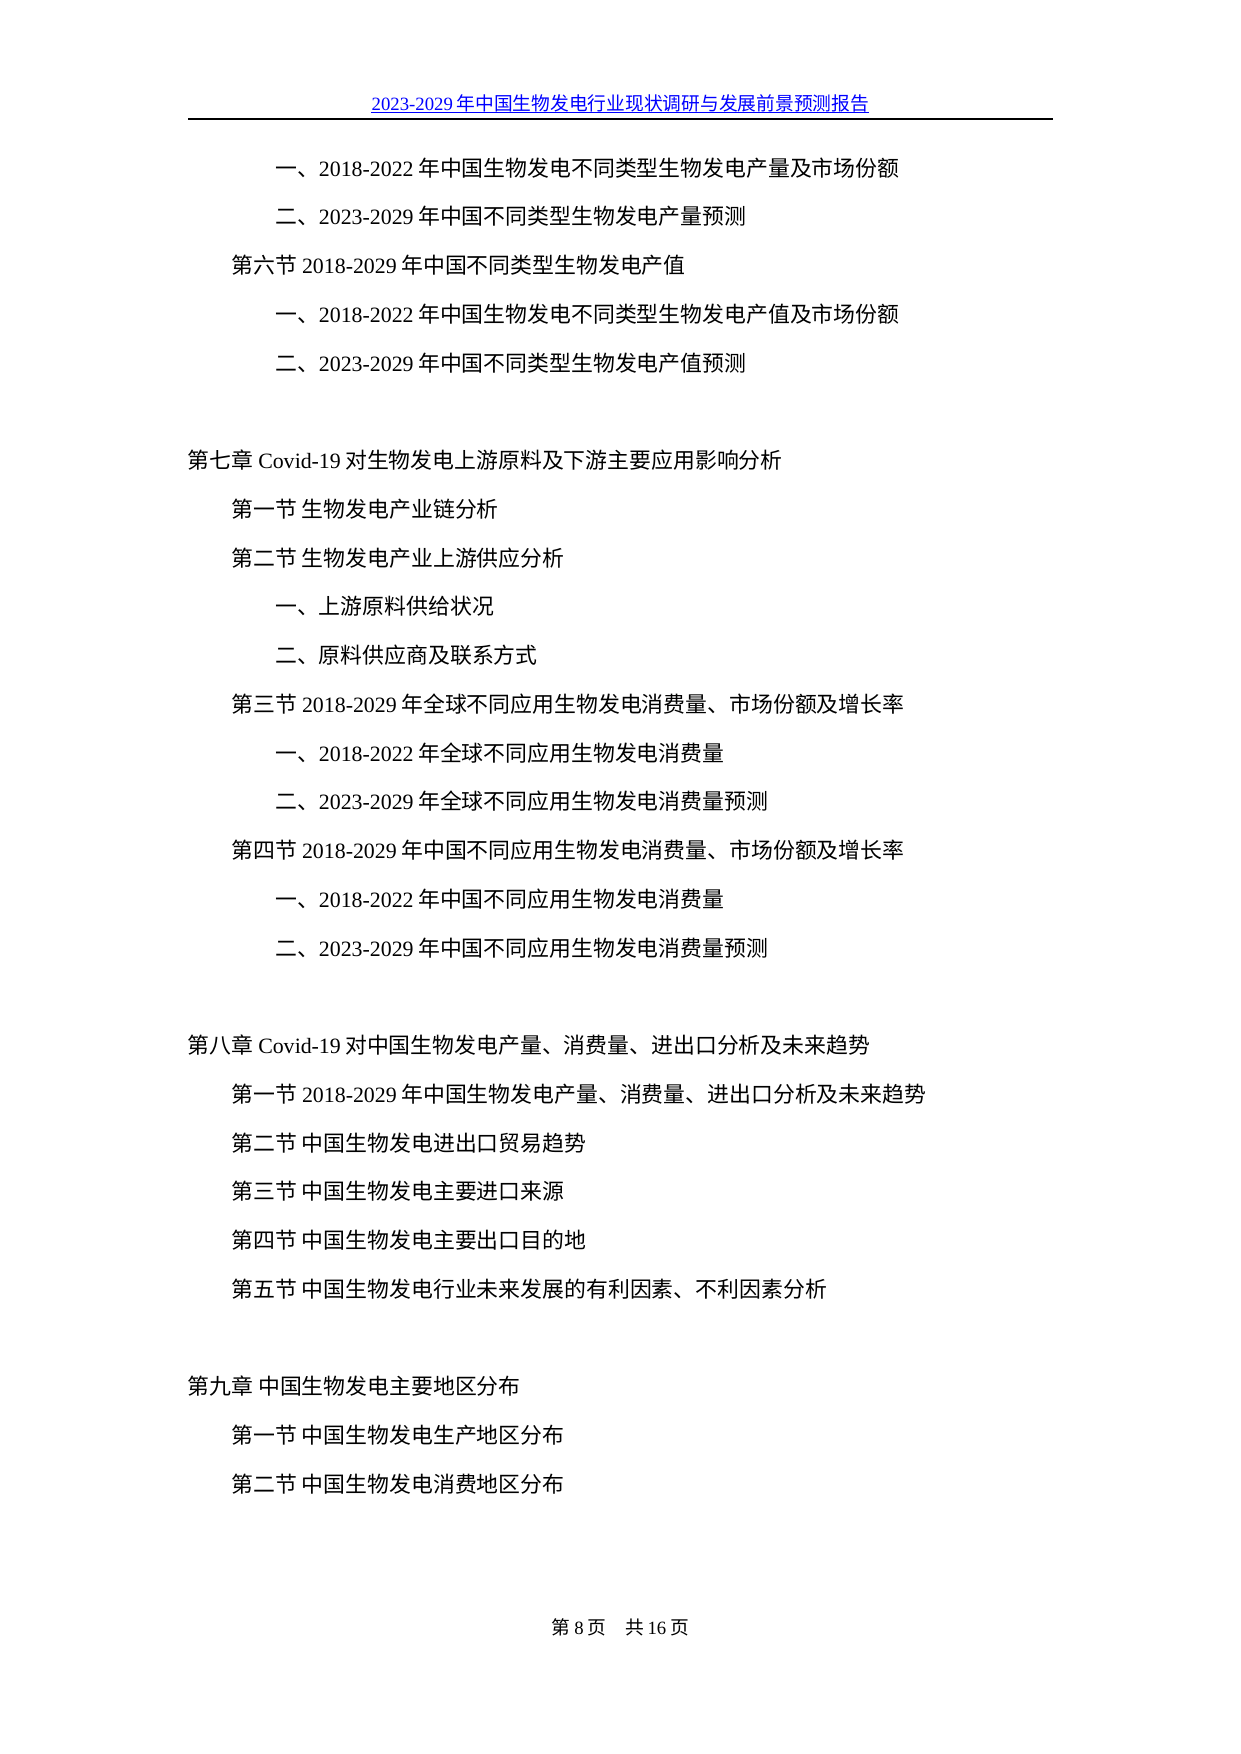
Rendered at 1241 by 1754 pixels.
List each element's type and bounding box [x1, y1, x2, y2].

text [187, 150, 1053, 1499]
